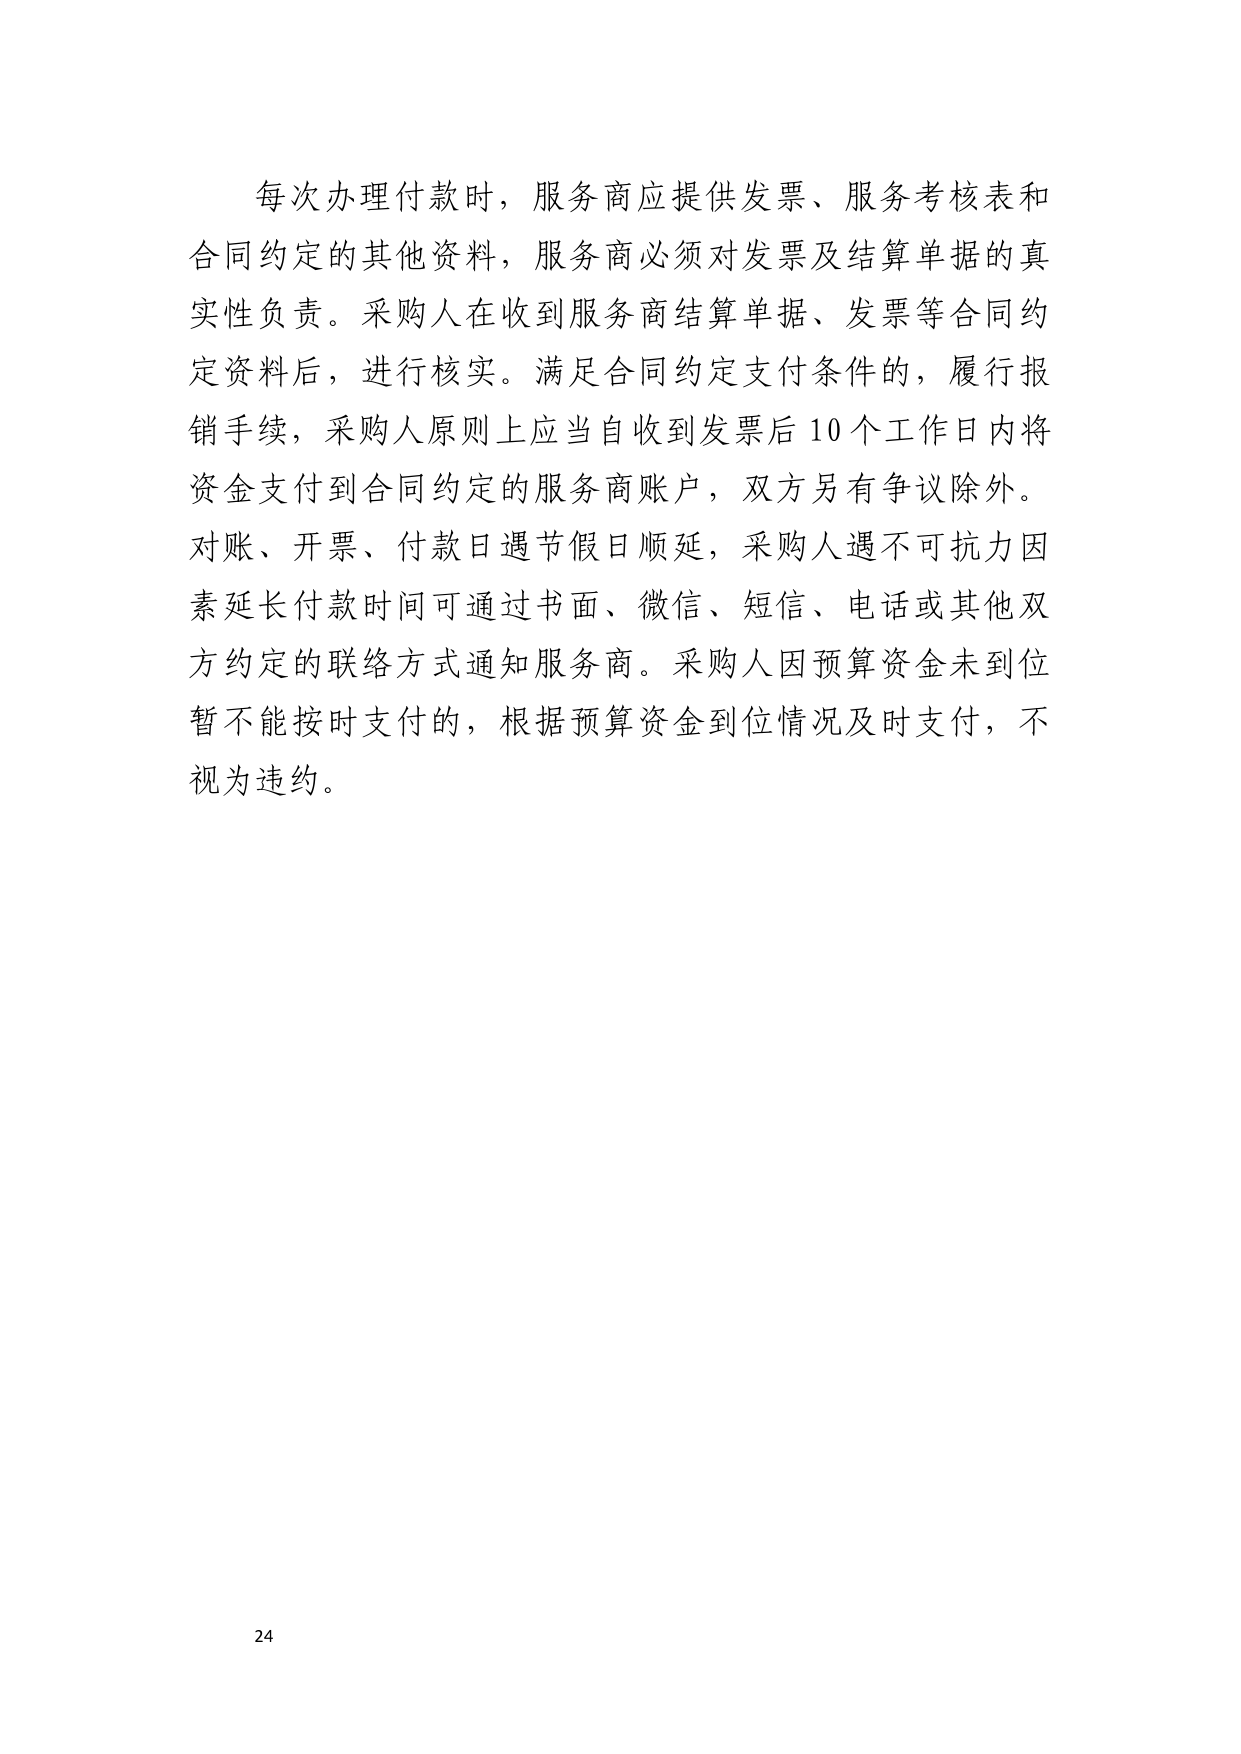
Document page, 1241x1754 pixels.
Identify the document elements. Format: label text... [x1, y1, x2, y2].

text 每次办理付款时，服务商应提供发票、服务考核表和合同约定的其他资料，服务商必须对发票及结算单据的真实性负责。采购人在收到服务商结算单据、发票等合同约定资料后，进行核实。满足合同约定支付条件的，履行报销手续，采购人原则上应当自收到发票后10个工作日内将资金支付到合同约定的服务商账户，双方另有争议除外。对账、开票、付款日遇节假日顺延，采购人遇不可抗力因素延长付款时间可通过书面、微信、短信、电话或其他双方约定的联络方式通知服务商。采购人因预算资金未到位暂不能按时支付的，根据预算资金到位情况及时支付，不视为违约。 [187, 162, 1053, 804]
